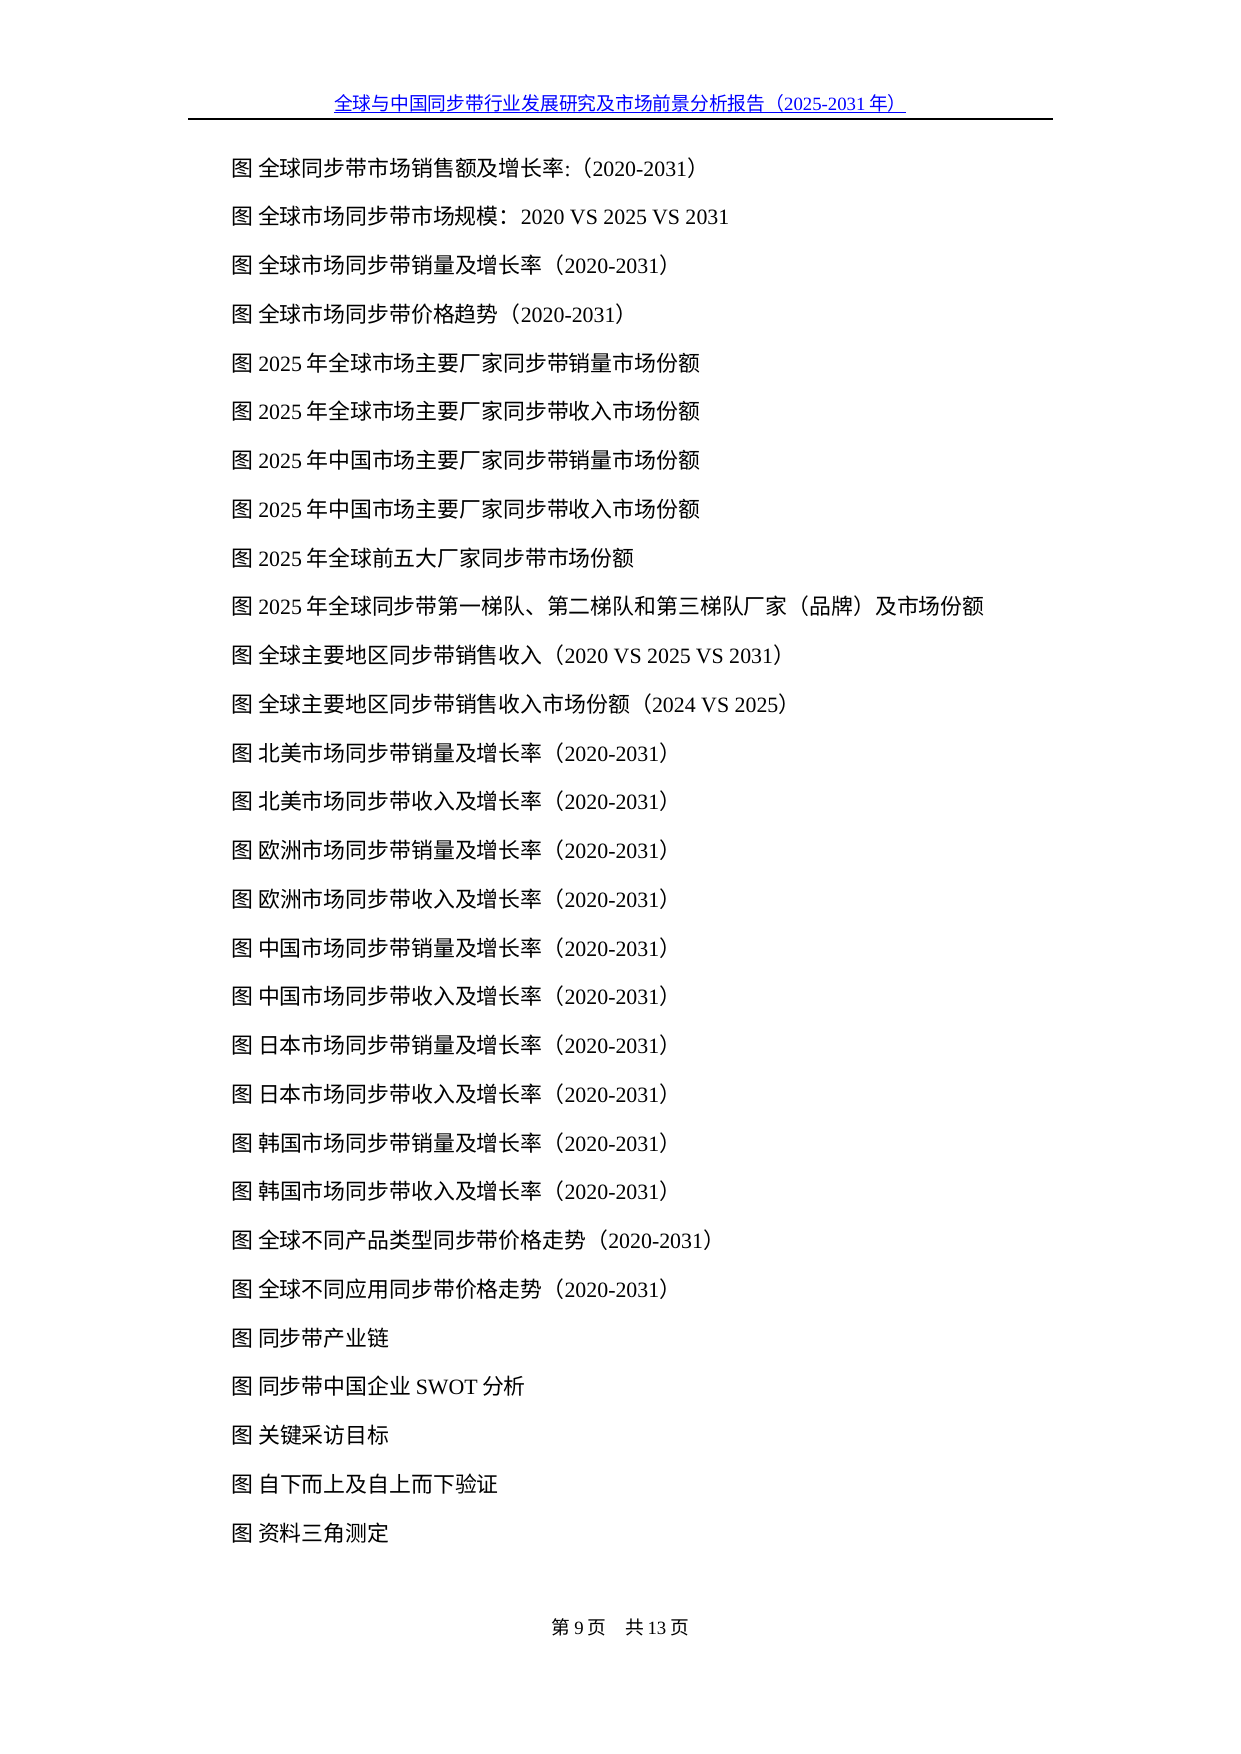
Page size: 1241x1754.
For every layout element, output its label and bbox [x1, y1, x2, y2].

text [187, 150, 1053, 1548]
